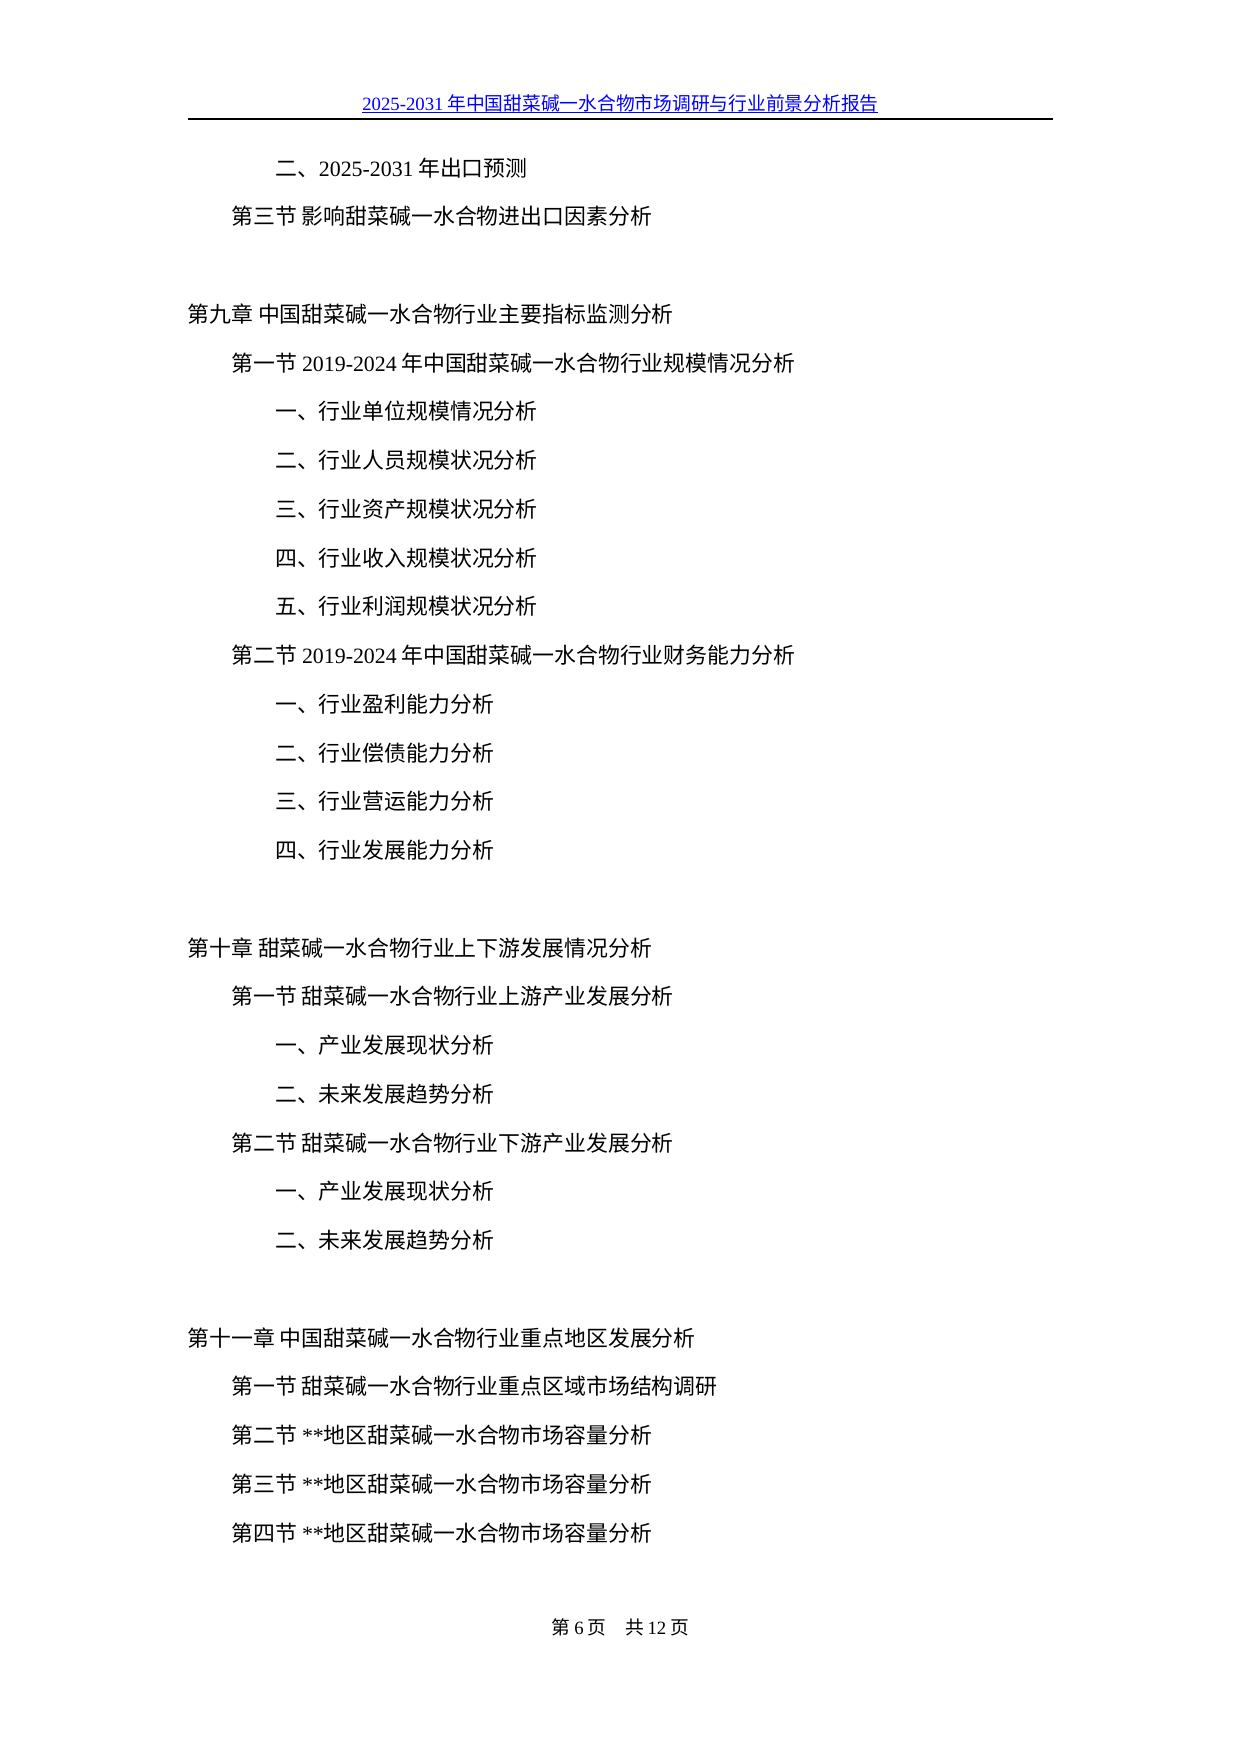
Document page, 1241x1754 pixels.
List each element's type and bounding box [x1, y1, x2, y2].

text [187, 150, 1053, 1548]
